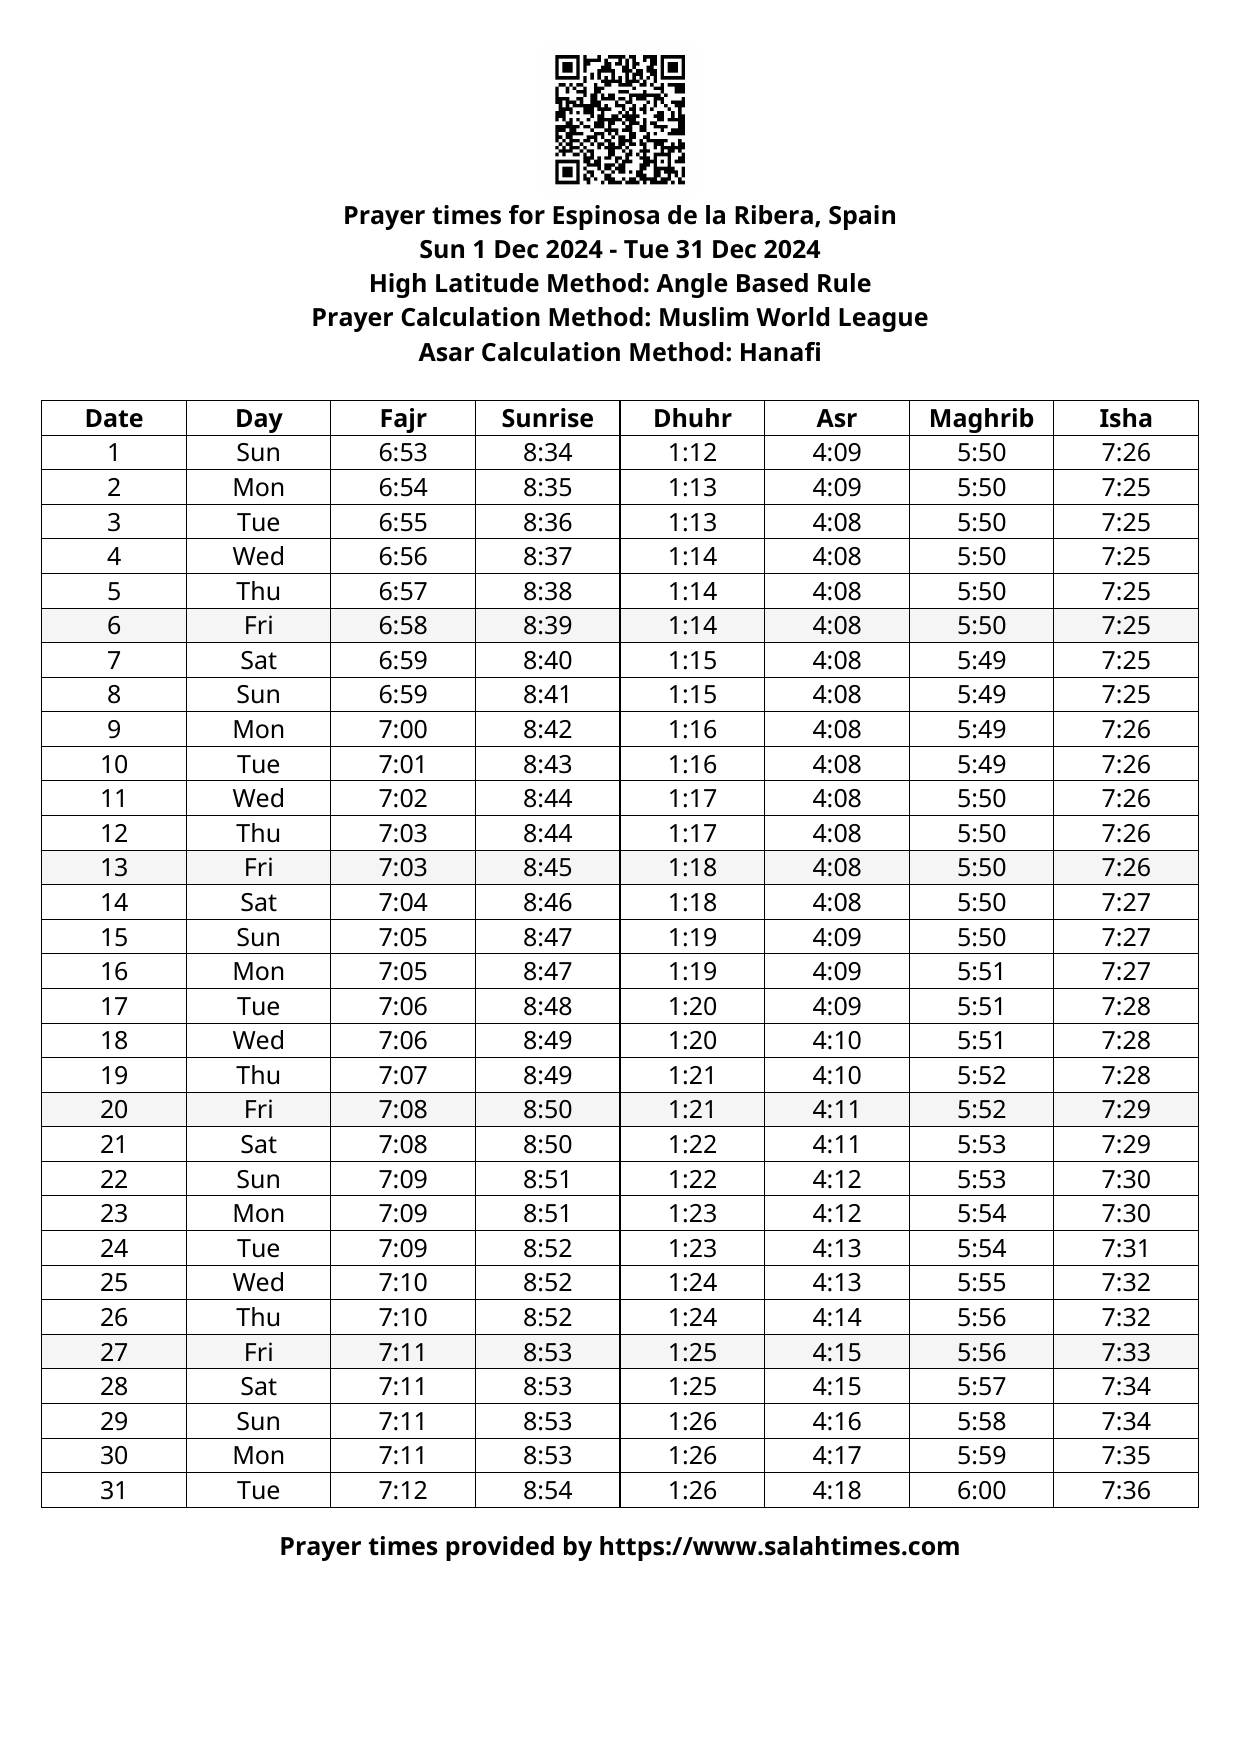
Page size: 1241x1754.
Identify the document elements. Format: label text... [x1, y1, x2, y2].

table_cell 8:53 [476, 1335, 619, 1368]
table_cell 30 [42, 1439, 186, 1472]
table_header Isha [1054, 401, 1198, 434]
table_cell 5:50 [910, 505, 1053, 538]
table_cell 1:23 [621, 1231, 764, 1264]
table_cell 7:05 [331, 954, 475, 988]
table_cell 7:11 [331, 1404, 475, 1437]
table_cell 5:49 [910, 643, 1053, 677]
table_cell 1:14 [621, 609, 764, 642]
table_cell 7:25 [1054, 609, 1198, 642]
table_cell 4:17 [765, 1439, 909, 1472]
table_cell 6:59 [331, 678, 475, 711]
table_cell 4:09 [765, 989, 909, 1022]
table_cell 7:10 [331, 1266, 475, 1299]
table_cell 7:09 [331, 1231, 475, 1264]
table_cell 7:01 [331, 747, 475, 780]
table_cell 8:52 [476, 1300, 619, 1334]
table_cell 4:13 [765, 1266, 909, 1299]
table_cell 8:38 [476, 574, 619, 607]
table_cell 7:26 [1054, 712, 1198, 746]
table_cell 6:57 [331, 574, 475, 607]
table_cell 8:42 [476, 712, 619, 746]
table_cell Thu [187, 1058, 330, 1092]
table_cell 5:57 [910, 1369, 1053, 1403]
table_cell 5:50 [910, 574, 1053, 607]
table_cell 8:41 [476, 678, 619, 711]
table_cell 6:56 [331, 539, 475, 573]
table_cell 5:50 [910, 851, 1053, 884]
table_cell 1:22 [621, 1127, 764, 1161]
table_cell 7:00 [331, 712, 475, 746]
table_cell 8:52 [476, 1231, 619, 1264]
table_cell 4:08 [765, 781, 909, 815]
table_cell 5:49 [910, 747, 1053, 780]
table_cell 10 [42, 747, 186, 780]
text Prayer times provided by https://www.salahtimes.com [42, 1528, 1198, 1563]
table_cell 7:25 [1054, 539, 1198, 573]
table_cell 7:26 [1054, 851, 1198, 884]
table_cell 8:51 [476, 1196, 619, 1230]
table_cell 13 [42, 851, 186, 884]
table_cell Mon [187, 470, 330, 504]
table_cell 8:49 [476, 1058, 619, 1092]
table_cell 4:08 [765, 574, 909, 607]
table_cell 1:23 [621, 1196, 764, 1230]
table_cell 14 [42, 885, 186, 919]
table_cell 7:08 [331, 1093, 475, 1126]
table_cell 6:54 [331, 470, 475, 504]
table_cell 5:49 [910, 712, 1053, 746]
table_cell Sun [187, 436, 330, 469]
table_cell 19 [42, 1058, 186, 1092]
text Asar Calculation Method: Hanafi [42, 334, 1198, 368]
table_cell 8:54 [476, 1473, 619, 1507]
table_cell Tue [187, 1231, 330, 1264]
table_cell Sat [187, 885, 330, 919]
table_cell 7:28 [1054, 1024, 1198, 1057]
table_cell Tue [187, 989, 330, 1022]
table_cell 7:11 [331, 1439, 475, 1472]
table_cell 4:08 [765, 885, 909, 919]
table_cell 6:59 [331, 643, 475, 677]
table_cell 7:03 [331, 851, 475, 884]
table_cell 5:54 [910, 1231, 1053, 1264]
table_cell 6:58 [331, 609, 475, 642]
table_cell 4:09 [765, 920, 909, 953]
table_cell 6:53 [331, 436, 475, 469]
table_header Day [187, 401, 330, 434]
table_cell 1:17 [621, 781, 764, 815]
table_cell 8:39 [476, 609, 619, 642]
table_cell 7:25 [1054, 574, 1198, 607]
table_cell Sun [187, 1162, 330, 1195]
table_cell 4:09 [765, 954, 909, 988]
table_cell 8:37 [476, 539, 619, 573]
table_cell 7:26 [1054, 816, 1198, 849]
table_cell Mon [187, 1196, 330, 1230]
table_cell 7:34 [1054, 1369, 1198, 1403]
table_cell 5:50 [910, 609, 1053, 642]
table_cell 7:12 [331, 1473, 475, 1507]
table_cell 5:50 [910, 920, 1053, 953]
table_cell 7:08 [331, 1127, 475, 1161]
table_cell 4:09 [765, 436, 909, 469]
table_cell Sat [187, 1127, 330, 1161]
table_cell 7:27 [1054, 954, 1198, 988]
table_cell 7:25 [1054, 505, 1198, 538]
table_cell 5:56 [910, 1335, 1053, 1368]
table_cell 1:16 [621, 747, 764, 780]
table_header Dhuhr [621, 401, 764, 434]
table_cell 7:03 [331, 816, 475, 849]
table_cell 8:35 [476, 470, 619, 504]
table_cell Mon [187, 954, 330, 988]
table_cell 7:30 [1054, 1162, 1198, 1195]
table_cell 7:31 [1054, 1231, 1198, 1264]
text Prayer times for Espinosa de la Ribera, Spain [42, 198, 1198, 232]
table_cell 7:26 [1054, 781, 1198, 815]
table_cell 7:32 [1054, 1266, 1198, 1299]
table_cell 6 [42, 609, 186, 642]
table_cell 8:52 [476, 1266, 619, 1299]
table_cell 7:25 [1054, 678, 1198, 711]
table_cell 4:08 [765, 505, 909, 538]
table_cell 4:08 [765, 747, 909, 780]
table_cell 5:52 [910, 1093, 1053, 1126]
table_cell 8:40 [476, 643, 619, 677]
table_cell Mon [187, 1439, 330, 1472]
table_cell 1:20 [621, 1024, 764, 1057]
table_cell 7:06 [331, 1024, 475, 1057]
table_cell 4:08 [765, 539, 909, 573]
table_cell Wed [187, 539, 330, 573]
table_cell 8 [42, 678, 186, 711]
picture [542, 41, 699, 198]
table_cell 7:28 [1054, 1058, 1198, 1092]
table_cell 8:44 [476, 781, 619, 815]
table_cell 1:20 [621, 989, 764, 1022]
table_cell 5:50 [910, 781, 1053, 815]
table_cell 7:06 [331, 989, 475, 1022]
table_cell 29 [42, 1404, 186, 1437]
table_cell 8:53 [476, 1404, 619, 1437]
table_cell Wed [187, 781, 330, 815]
table_cell 4:08 [765, 816, 909, 849]
table_cell 7:10 [331, 1300, 475, 1334]
table_cell 7:02 [331, 781, 475, 815]
table_cell 17 [42, 989, 186, 1022]
table_cell 4:15 [765, 1369, 909, 1403]
table_cell Tue [187, 747, 330, 780]
table_cell 1:26 [621, 1473, 764, 1507]
table_cell 7:26 [1054, 747, 1198, 780]
table_cell 7:09 [331, 1196, 475, 1230]
table_cell 1:25 [621, 1369, 764, 1403]
text High Latitude Method: Angle Based Rule [42, 266, 1198, 300]
table_cell 8:44 [476, 816, 619, 849]
table_cell 4:16 [765, 1404, 909, 1437]
table_cell Tue [187, 505, 330, 538]
table_cell 4:11 [765, 1127, 909, 1161]
table_cell Thu [187, 574, 330, 607]
table_cell 4:14 [765, 1300, 909, 1334]
table_cell 4:15 [765, 1335, 909, 1368]
table_cell 4:12 [765, 1196, 909, 1230]
table_cell 4:10 [765, 1058, 909, 1092]
table_cell 5:51 [910, 1024, 1053, 1057]
table_cell 15 [42, 920, 186, 953]
table_cell 5:50 [910, 470, 1053, 504]
table_cell 24 [42, 1231, 186, 1264]
table_header Fajr [331, 401, 475, 434]
table_cell 7:26 [1054, 436, 1198, 469]
table_cell 8:53 [476, 1439, 619, 1472]
table_cell 11 [42, 781, 186, 815]
table_cell 2 [42, 470, 186, 504]
table_cell Mon [187, 712, 330, 746]
table_cell 7:25 [1054, 643, 1198, 677]
table_cell 5:53 [910, 1162, 1053, 1195]
table_cell 4:09 [765, 470, 909, 504]
table_cell 7:34 [1054, 1404, 1198, 1437]
table_cell 1:16 [621, 712, 764, 746]
table_cell 22 [42, 1162, 186, 1195]
table_cell 1:19 [621, 920, 764, 953]
table_cell 5:58 [910, 1404, 1053, 1437]
table_cell 7:27 [1054, 885, 1198, 919]
table_cell 6:00 [910, 1473, 1053, 1507]
table_cell Wed [187, 1024, 330, 1057]
table_cell 4:08 [765, 643, 909, 677]
table_cell 7:29 [1054, 1127, 1198, 1161]
table_cell 8:50 [476, 1127, 619, 1161]
table_cell 7:27 [1054, 920, 1198, 953]
table_cell 16 [42, 954, 186, 988]
table_cell 20 [42, 1093, 186, 1126]
table_cell 5:56 [910, 1300, 1053, 1334]
table_cell 7:28 [1054, 989, 1198, 1022]
table_cell 27 [42, 1335, 186, 1368]
table_cell Fri [187, 1093, 330, 1126]
table_cell Fri [187, 609, 330, 642]
table_cell 4:18 [765, 1473, 909, 1507]
table_cell 4:08 [765, 678, 909, 711]
table_cell 1:22 [621, 1162, 764, 1195]
table_cell 5:50 [910, 816, 1053, 849]
table_cell 23 [42, 1196, 186, 1230]
table_cell 8:48 [476, 989, 619, 1022]
table_cell 7:09 [331, 1162, 475, 1195]
table_cell 5:50 [910, 885, 1053, 919]
table_cell 5 [42, 574, 186, 607]
table_cell 5:51 [910, 954, 1053, 988]
table_cell 8:43 [476, 747, 619, 780]
table_cell 7 [42, 643, 186, 677]
table_cell 4:08 [765, 609, 909, 642]
table_cell 1:21 [621, 1093, 764, 1126]
text Sun 1 Dec 2024 - Tue 31 Dec 2024 [42, 232, 1198, 266]
table_cell 1:15 [621, 643, 764, 677]
table_cell 1:21 [621, 1058, 764, 1092]
table_cell 5:50 [910, 436, 1053, 469]
table_cell 3 [42, 505, 186, 538]
table_cell 1:19 [621, 954, 764, 988]
table_cell 4:08 [765, 712, 909, 746]
table_cell 25 [42, 1266, 186, 1299]
table_cell 7:32 [1054, 1300, 1198, 1334]
table_cell 7:35 [1054, 1439, 1198, 1472]
text Prayer Calculation Method: Muslim World League [42, 300, 1198, 334]
table_cell 7:04 [331, 885, 475, 919]
table_cell 7:30 [1054, 1196, 1198, 1230]
table_cell Sun [187, 1404, 330, 1437]
table_cell 5:55 [910, 1266, 1053, 1299]
table_cell Thu [187, 816, 330, 849]
table_cell 7:07 [331, 1058, 475, 1092]
table_cell Sat [187, 643, 330, 677]
table_header Asr [765, 401, 909, 434]
table_cell 8:45 [476, 851, 619, 884]
table_cell 4:11 [765, 1093, 909, 1126]
table_cell 6:55 [331, 505, 475, 538]
table_cell Tue [187, 1473, 330, 1507]
table_cell 1:12 [621, 436, 764, 469]
table_cell 1:24 [621, 1266, 764, 1299]
table_cell Fri [187, 1335, 330, 1368]
table_cell Thu [187, 1300, 330, 1334]
table_cell 4:13 [765, 1231, 909, 1264]
table_cell 1:18 [621, 851, 764, 884]
table_cell 1:24 [621, 1300, 764, 1334]
table_cell 8:36 [476, 505, 619, 538]
table_cell 5:49 [910, 678, 1053, 711]
table_cell 5:52 [910, 1058, 1053, 1092]
table_cell 1:17 [621, 816, 764, 849]
table_cell 1:13 [621, 470, 764, 504]
table_cell 5:50 [910, 539, 1053, 573]
table_cell 5:59 [910, 1439, 1053, 1472]
table_cell 7:36 [1054, 1473, 1198, 1507]
table_cell Sun [187, 920, 330, 953]
table_cell 1 [42, 436, 186, 469]
table_header Maghrib [910, 401, 1053, 434]
table_cell 8:46 [476, 885, 619, 919]
table_cell 28 [42, 1369, 186, 1403]
table_cell 1:18 [621, 885, 764, 919]
table_cell 7:11 [331, 1369, 475, 1403]
table_cell 7:25 [1054, 470, 1198, 504]
table_cell 8:34 [476, 436, 619, 469]
table_cell 12 [42, 816, 186, 849]
table_cell 8:53 [476, 1369, 619, 1403]
table_header Date [42, 401, 186, 434]
table_cell 1:14 [621, 539, 764, 573]
table_cell 8:51 [476, 1162, 619, 1195]
table_cell 26 [42, 1300, 186, 1334]
table_cell 7:29 [1054, 1093, 1198, 1126]
table_cell 21 [42, 1127, 186, 1161]
table_cell Wed [187, 1266, 330, 1299]
table_cell 7:05 [331, 920, 475, 953]
table_cell 8:50 [476, 1093, 619, 1126]
table_cell 7:33 [1054, 1335, 1198, 1368]
table_cell 8:47 [476, 954, 619, 988]
table_header Sunrise [476, 401, 619, 434]
table_cell 1:15 [621, 678, 764, 711]
table_cell 1:14 [621, 574, 764, 607]
table_cell 1:13 [621, 505, 764, 538]
table_cell 5:53 [910, 1127, 1053, 1161]
table_cell 8:47 [476, 920, 619, 953]
table_cell 31 [42, 1473, 186, 1507]
table_cell 5:54 [910, 1196, 1053, 1230]
table_cell 8:49 [476, 1024, 619, 1057]
table_cell Fri [187, 851, 330, 884]
table_cell 9 [42, 712, 186, 746]
table_cell Sat [187, 1369, 330, 1403]
table_cell 4:10 [765, 1024, 909, 1057]
table_cell 1:25 [621, 1335, 764, 1368]
table_cell 7:11 [331, 1335, 475, 1368]
table_cell Sun [187, 678, 330, 711]
table_cell 1:26 [621, 1439, 764, 1472]
table_cell 18 [42, 1024, 186, 1057]
table_cell 1:26 [621, 1404, 764, 1437]
table_cell 4:12 [765, 1162, 909, 1195]
table_cell 4 [42, 539, 186, 573]
table_cell 5:51 [910, 989, 1053, 1022]
table_cell 4:08 [765, 851, 909, 884]
